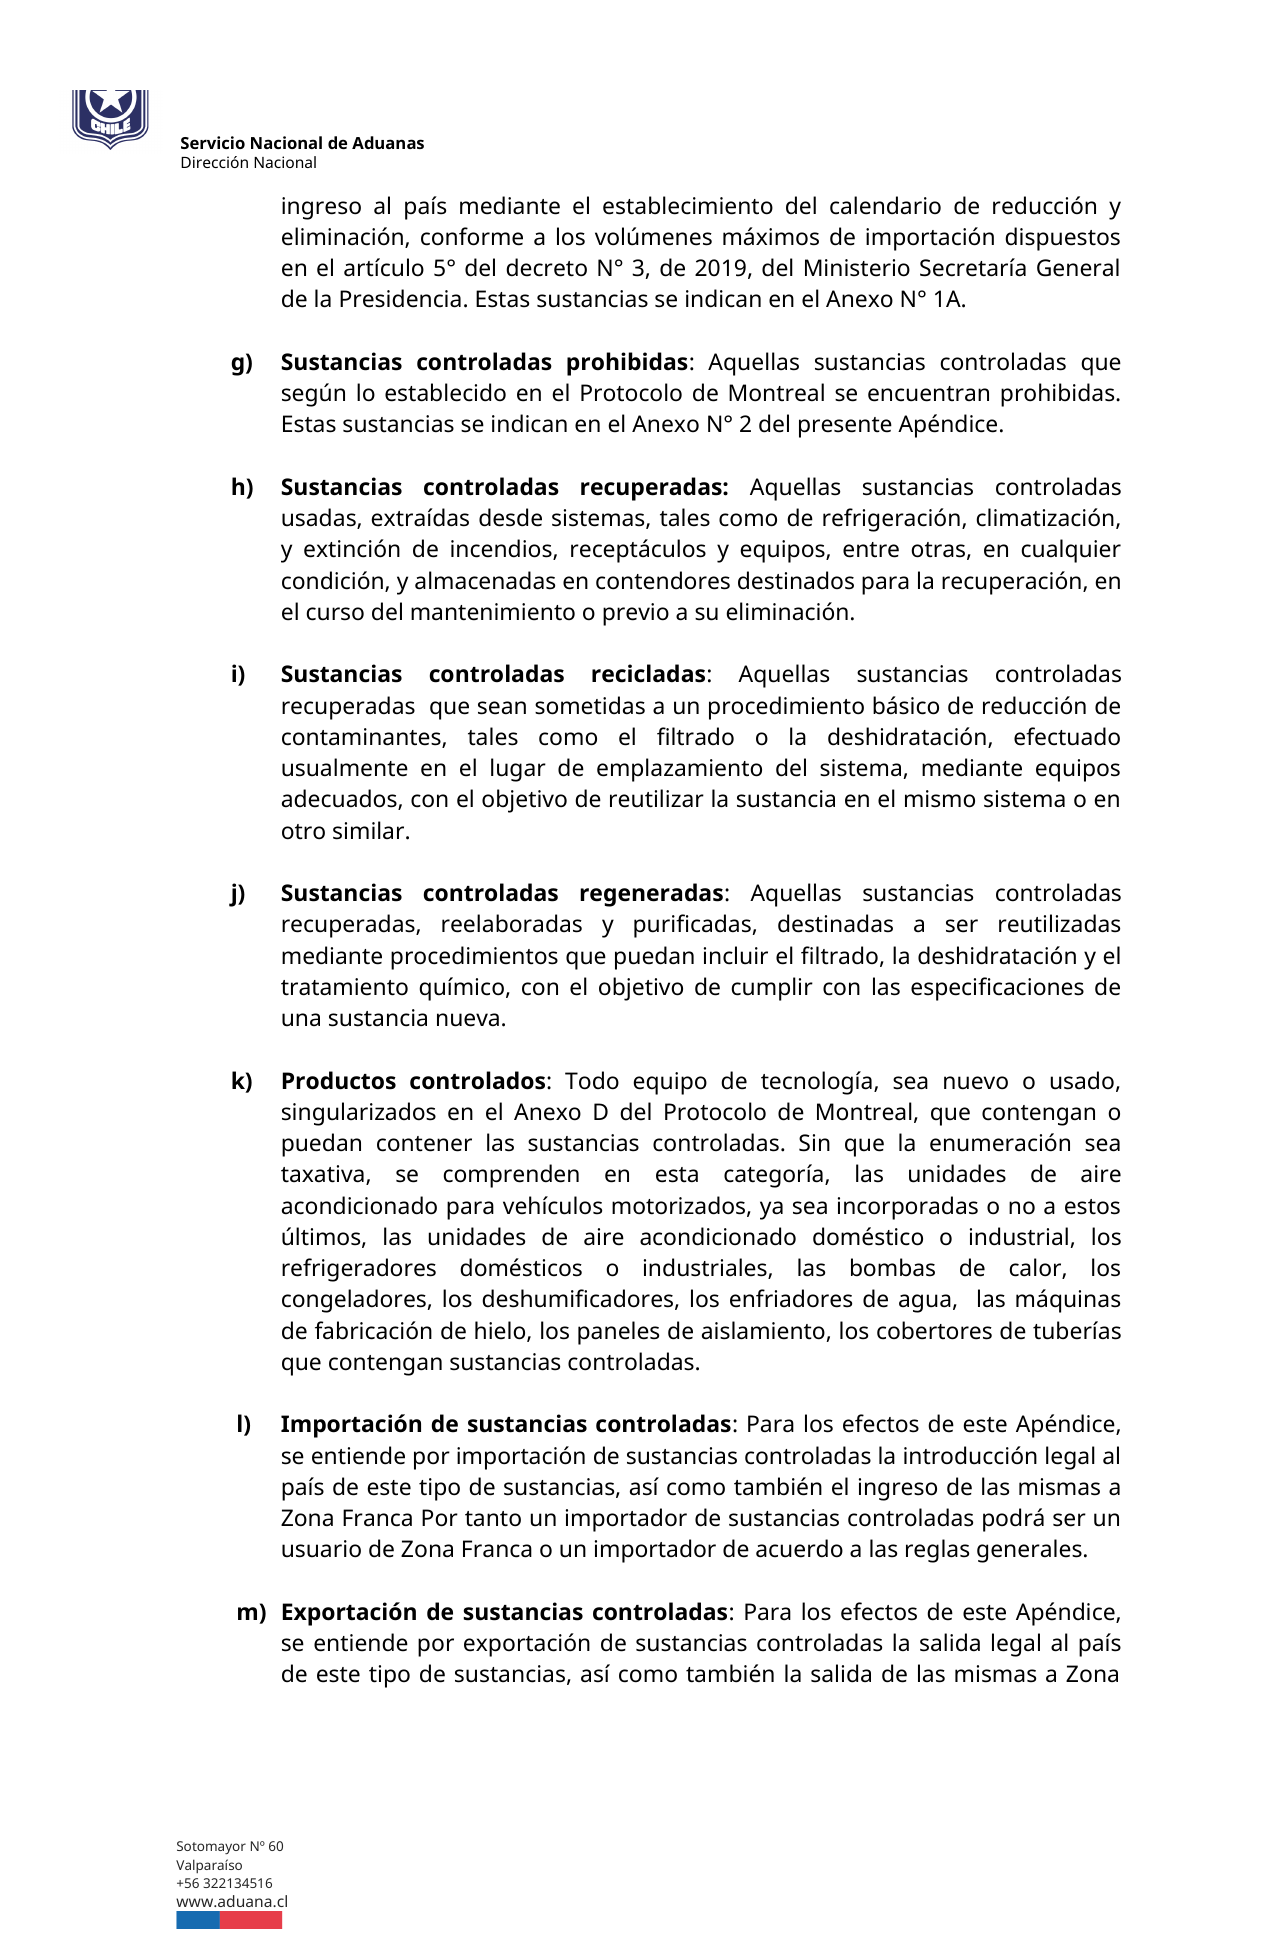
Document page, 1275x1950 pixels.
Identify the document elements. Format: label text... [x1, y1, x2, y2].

list Sustancias controladas prohibidas: Aquellas sustancias controladas que según lo establecido en el Protocolo de Montreal se encuentran prohibidas. Estas sustancias se indican en el Anexo N° 2 del presente Apéndice. [231, 346, 1122, 439]
list Sustancias controladas recuperadas: Aquellas sustancias controladas usadas, extraídas desde sistemas, tales como de refrigeración, climatización, y extinción de incendios, receptáculos y equipos, entre otras, en cualquier condición, y almacenadas en contendores destinados para la recuperación, en el curso del mantenimiento o previo a su eliminación. [231, 471, 1122, 627]
picture [176, 1911, 283, 1929]
list Importación de sustancias controladas: Para los efectos de este Apéndice, se entiende por importación de sustancias controladas la introducción legal al país de este tipo de sustancias, así como también el ingreso de las mismas a Zona Franca Por tanto un importador de sustancias controladas podrá ser un usuario de Zona Franca o un importador de acuerdo a las reglas generales. [236, 1408, 1122, 1564]
picture [58, 90, 163, 154]
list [236, 1596, 1122, 1689]
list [228, 189, 1122, 314]
list Productos controlados: Todo equipo de tecnología, sea nuevo o usado, singularizados en el Anexo D del Protocolo de Montreal, que contengan o puedan contener las sustancias controladas. Sin que la enumeración sea taxativa, se comprenden en esta categoría, las unidades de aire acondicionado para vehículos motorizados, ya sea incorporadas o no a estos últimos, las unidades de aire acondicionado doméstico o industrial, los refrigeradores domésticos o industriales, las bombas de calor, los congeladores, los deshumificadores, los enfriadores de agua, las máquinas de fabricación de hielo, los paneles de aislamiento, los cobertores de tuberías que contengan sustancias controladas. [231, 1064, 1122, 1377]
list Sustancias controladas recicladas: Aquellas sustancias controladas recuperadas que sean sometidas a un procedimiento básico de reducción de contaminantes, tales como el filtrado o la deshidratación, efectuado usualmente en el lugar de emplazamiento del sistema, mediante equipos adecuados, con el objetivo de reutilizar la sustancia en el mismo sistema o en otro similar. [231, 658, 1122, 846]
list Sustancias controladas regeneradas: Aquellas sustancias controladas recuperadas, reelaboradas y purificadas, destinadas a ser reutilizadas mediante procedimientos que puedan incluir el filtrado, la deshidratación y el tratamiento químico, con el objetivo de cumplir con las especificaciones de una sustancia nueva. [231, 877, 1122, 1033]
